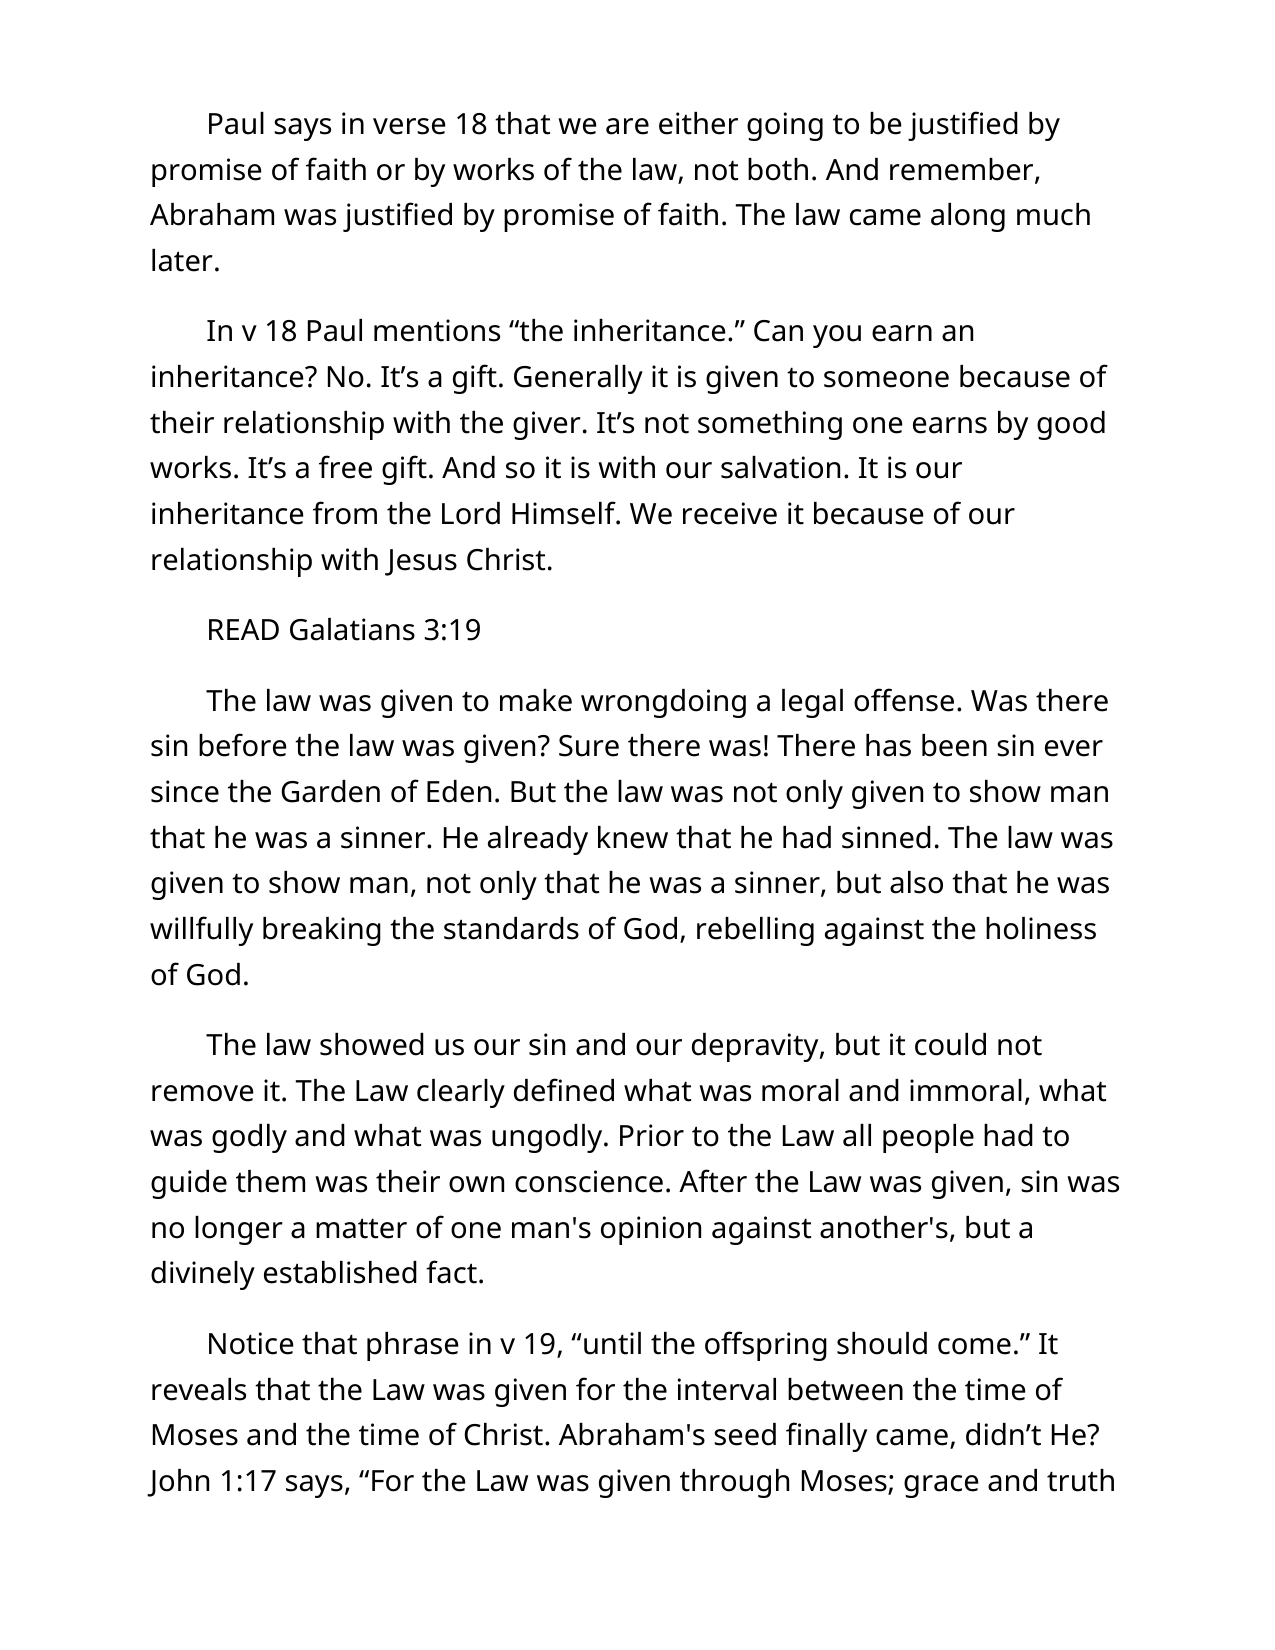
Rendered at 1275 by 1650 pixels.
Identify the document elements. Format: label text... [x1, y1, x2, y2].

text In v 18 Paul mentions “the inheritance.” Can you earn an inheritance? No. It’s a gift. Generally it is given to someone because of their relationship with the giver. It’s not something one earns by good works. It’s a free gift. And so it is with our salvation. It is our inheritance from the Lord Himself. We receive it because of our relationship with Jesus Christ. [150, 311, 1125, 578]
text Paul says in verse 18 that we are either going to be justified by promise of faith or by works of the law, not both. And remember, Abraham was justified by promise of faith. The law came along much later. [150, 103, 1125, 280]
text READ Galatians 3:19 [150, 609, 1125, 649]
text The law was given to make wrongdoing a legal offense. Was there sin before the law was given? Sure there was! There has been sin ever since the Garden of Eden. But the law was not only given to show man that he was a sinner. He already knew that he had sinned. The law was given to show man, not only that he was a sinner, but also that he was willfully breaking the standards of God, rebelling against the holiness of God. [150, 680, 1125, 993]
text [150, 1323, 1125, 1500]
text The law showed us our sin and our depravity, but it could not remove it. The Law clearly defined what was moral and immoral, what was godly and what was ungodly. Prior to the Law all people had to guide them was their own conscience. After the Law was given, sin was no longer a matter of one man's opinion against another's, but a divinely established fact. [150, 1024, 1125, 1292]
